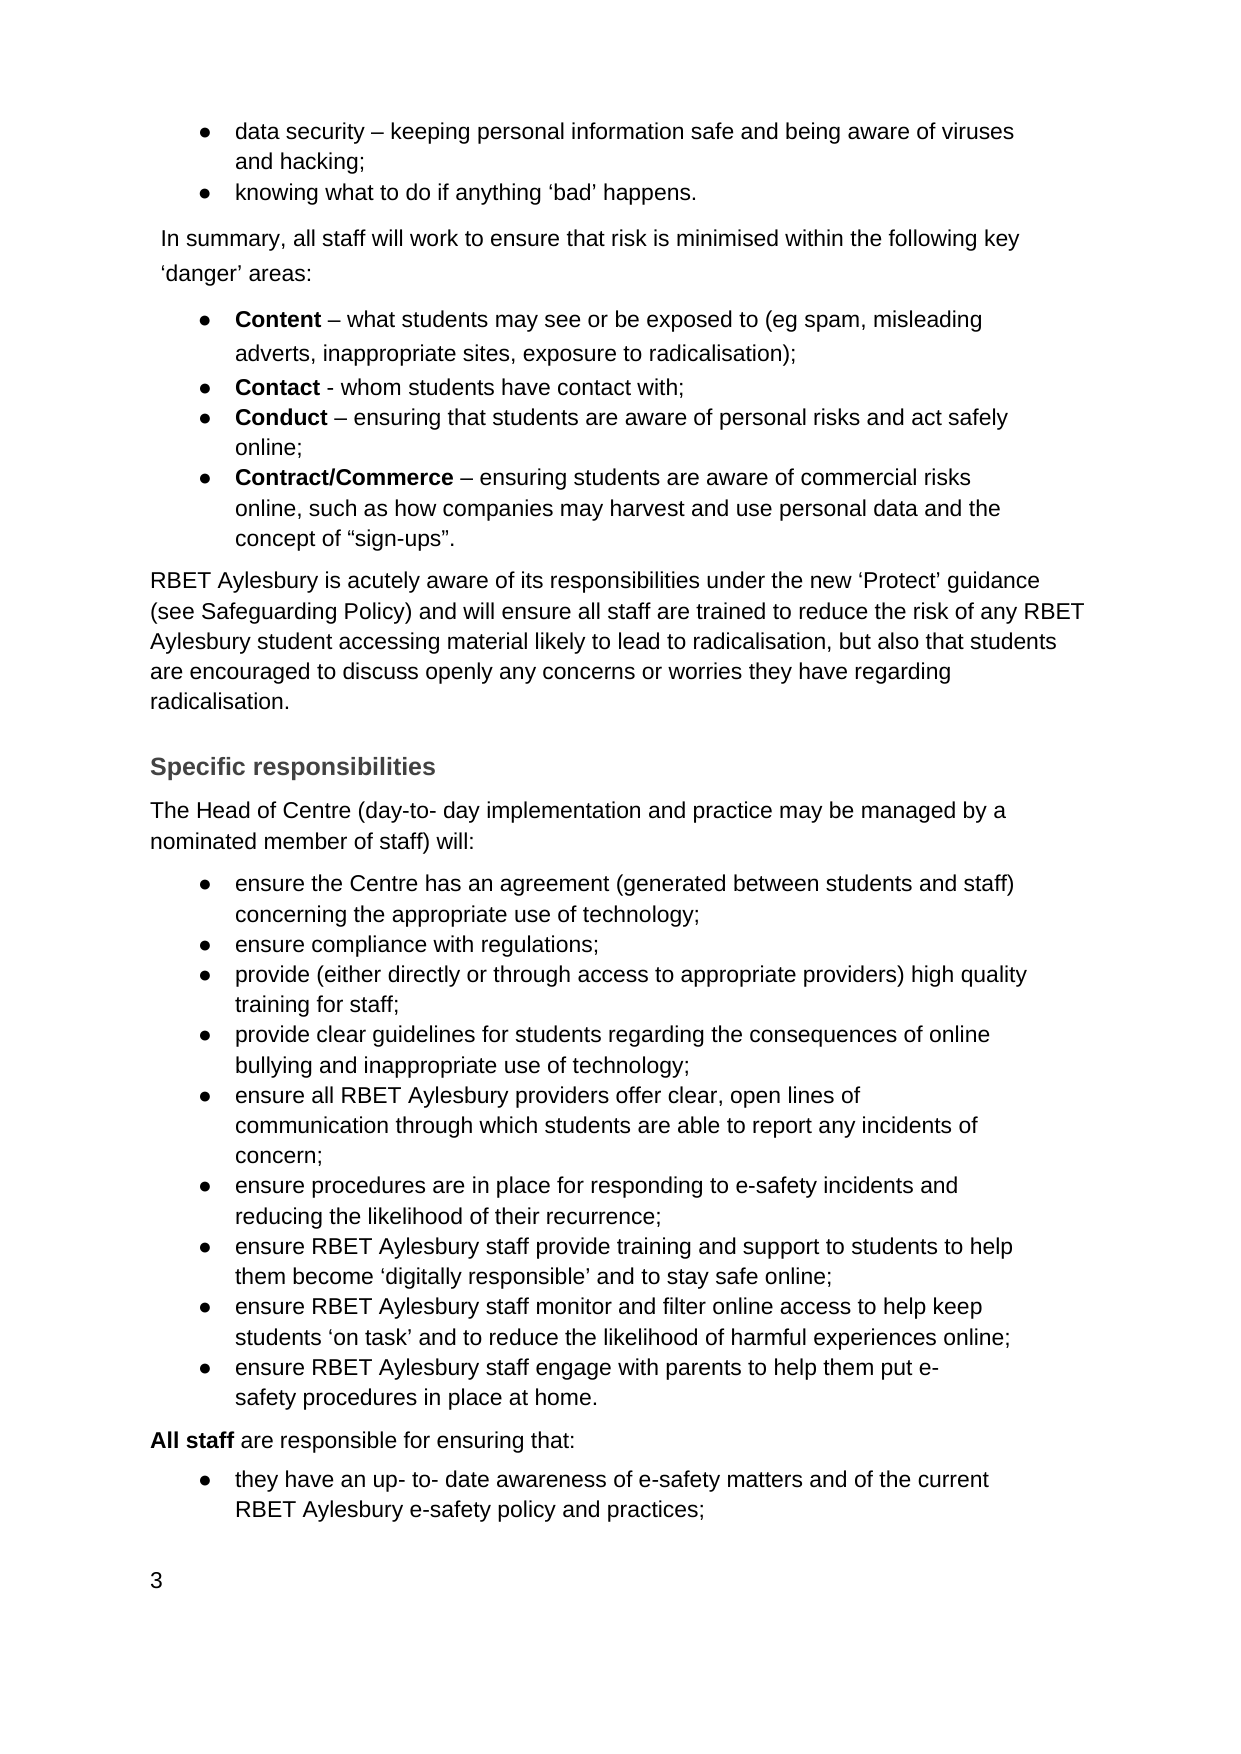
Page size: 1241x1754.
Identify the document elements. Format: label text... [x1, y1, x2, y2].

list they have an up- to- date awareness of e-safety matters and of the current RBET Aylesbury e-safety policy and practices; [198, 1466, 1043, 1522]
list provide clear guidelines for students regarding the consequences of online bullying and inappropriate use of technology; [198, 1021, 1012, 1078]
list provide (either directly or through access to appropriate providers) high quality training for staff; [198, 961, 1049, 1017]
list ensure compliance with regulations; [198, 931, 1090, 957]
list ensure RBET Aylesbury staff engage with parents to help them put e-safety procedures in place at home. [198, 1354, 979, 1410]
list Contract/Commerce – ensuring students are aware of commercial risks online, such as how companies may harvest and use personal data and the concept of “sign-ups”. [198, 464, 1013, 551]
list ensure RBET Aylesbury staff monitor and filter online access to help keep students ‘on task’ and to reduce the likelihood of harmful experiences online; [198, 1293, 1054, 1350]
text RBET Aylesbury is acutely aware of its responsibilities under the new ‘Protect’ guidance (see Safeguarding Policy) and will ensure all staff are trained to reduce the risk of any RBET Aylesbury student accessing material likely to lead to radicalisation, but also that students are encouraged to discuss openly any concerns or worries they have regarding radicalisation. [150, 567, 1090, 715]
list Content – what students may see or be exposed to (eg spam, misleading adverts, inappropriate sites, exposure to radicalisation); [198, 306, 1013, 366]
list Contact - whom students have contact with; [198, 374, 1013, 400]
list ensure RBET Aylesbury staff provide training and support to students to help them become ‘digitally responsible’ and to stay safe online; [198, 1233, 1049, 1289]
list data security – keeping personal information safe and being aware of viruses and hacking; [198, 118, 1036, 174]
list Conduct – ensuring that students are aware of personal risks and act safely online; [198, 404, 1013, 461]
text All staff are responsible for ensuring that: [150, 1427, 1052, 1453]
list ensure procedures are in place for responding to e-safety incidents and reducing the likelihood of their recurrence; [198, 1172, 980, 1229]
text The Head of Centre (day-to- day implementation and practice may be managed by a nominated member of staff) will: [150, 797, 1090, 854]
text In summary, all staff will work to ensure that risk is minimised within the following key ‘danger’ areas: [160, 225, 1052, 286]
list knowing what to do if anything ‘bad’ happens. [198, 179, 1090, 205]
list ensure all RBET Aylesbury providers offer clear, open lines of communication through which students are able to report any incidents of concern; [198, 1082, 999, 1168]
subtitle Specific responsibilities [150, 752, 1090, 781]
list ensure the Centre has an agreement (generated between students and staff) concerning the appropriate use of technology; [198, 870, 1053, 927]
